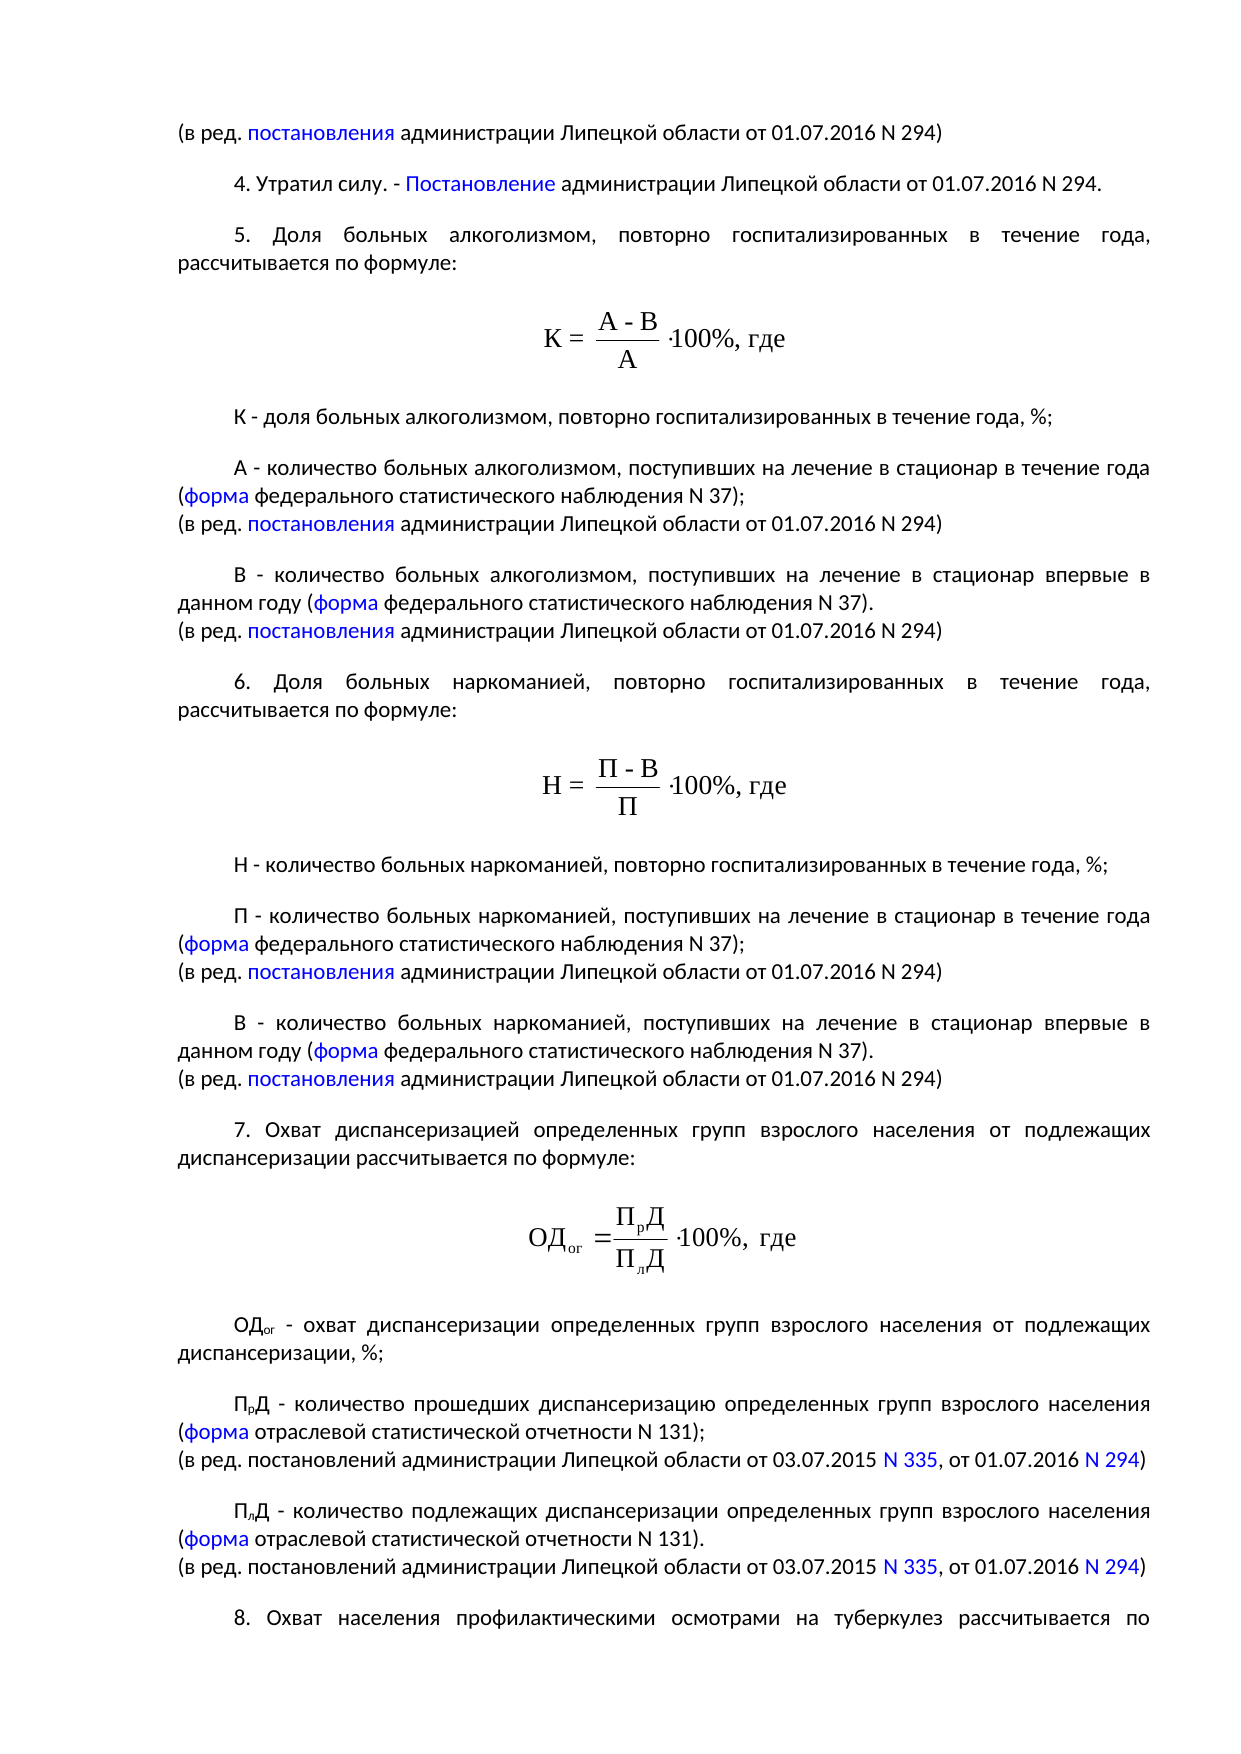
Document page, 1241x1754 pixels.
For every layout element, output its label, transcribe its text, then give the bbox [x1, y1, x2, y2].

text 4. Утратил силу. - Постановление администрации Липецкой области от 01.07.2016 N 294. [177, 169, 1152, 197]
text Н - количество больных наркоманией, повторно госпитализированных в течение года, %; [177, 850, 1152, 878]
text ПлД - количество подлежащих диспансеризации определенных групп взрослого населения (форма отраслевой статистической отчетности N 131). [177, 1496, 1152, 1552]
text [177, 118, 1152, 146]
text А - количество больных алкоголизмом, поступивших на лечение в стационар в течение года (форма федерального статистического наблюдения N 37); [177, 453, 1152, 509]
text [177, 1603, 1152, 1631]
text (в ред. постановления администрации Липецкой области от 01.07.2016 N 294) [177, 957, 1152, 985]
text (в ред. постановления администрации Липецкой области от 01.07.2016 N 294) [177, 1064, 1152, 1092]
text ОДог - охват диспансеризации определенных групп взрослого населения от подлежащих диспансеризации, %; [177, 1310, 1152, 1366]
text 7. Охват диспансеризацией определенных групп взрослого населения от подлежащих диспансеризации рассчитывается по формуле: [177, 1115, 1152, 1171]
text 5. Доля больных алкоголизмом, повторно госпитализированных в течение года, рассчитывается по формуле: [177, 220, 1152, 276]
text (в ред. постановления администрации Липецкой области от 01.07.2016 N 294) [177, 509, 1152, 537]
text 6. Доля больных наркоманией, повторно госпитализированных в течение года, рассчитывается по формуле: [177, 667, 1152, 723]
text (в ред. постановления администрации Липецкой области от 01.07.2016 N 294) [177, 616, 1152, 644]
text В - количество больных наркоманией, поступивших на лечение в стационар впервые в данном году (форма федерального статистического наблюдения N 37). [177, 1008, 1152, 1064]
text П - количество больных наркоманией, поступивших на лечение в стационар в течение года (форма федерального статистического наблюдения N 37); [177, 901, 1152, 957]
text (в ред. постановлений администрации Липецкой области от 03.07.2015 N 335, от 01.07.2016 N 294) [177, 1552, 1152, 1580]
text ПрД - количество прошедших диспансеризацию определенных групп взрослого населения (форма отраслевой статистической отчетности N 131); [177, 1389, 1152, 1445]
text В - количество больных алкоголизмом, поступивших на лечение в стационар впервые в данном году (форма федерального статистического наблюдения N 37). [177, 560, 1152, 616]
text (в ред. постановлений администрации Липецкой области от 03.07.2015 N 335, от 01.07.2016 N 294) [177, 1445, 1152, 1473]
text К - доля больных алкоголизмом, повторно госпитализированных в течение года, %; [177, 402, 1152, 431]
